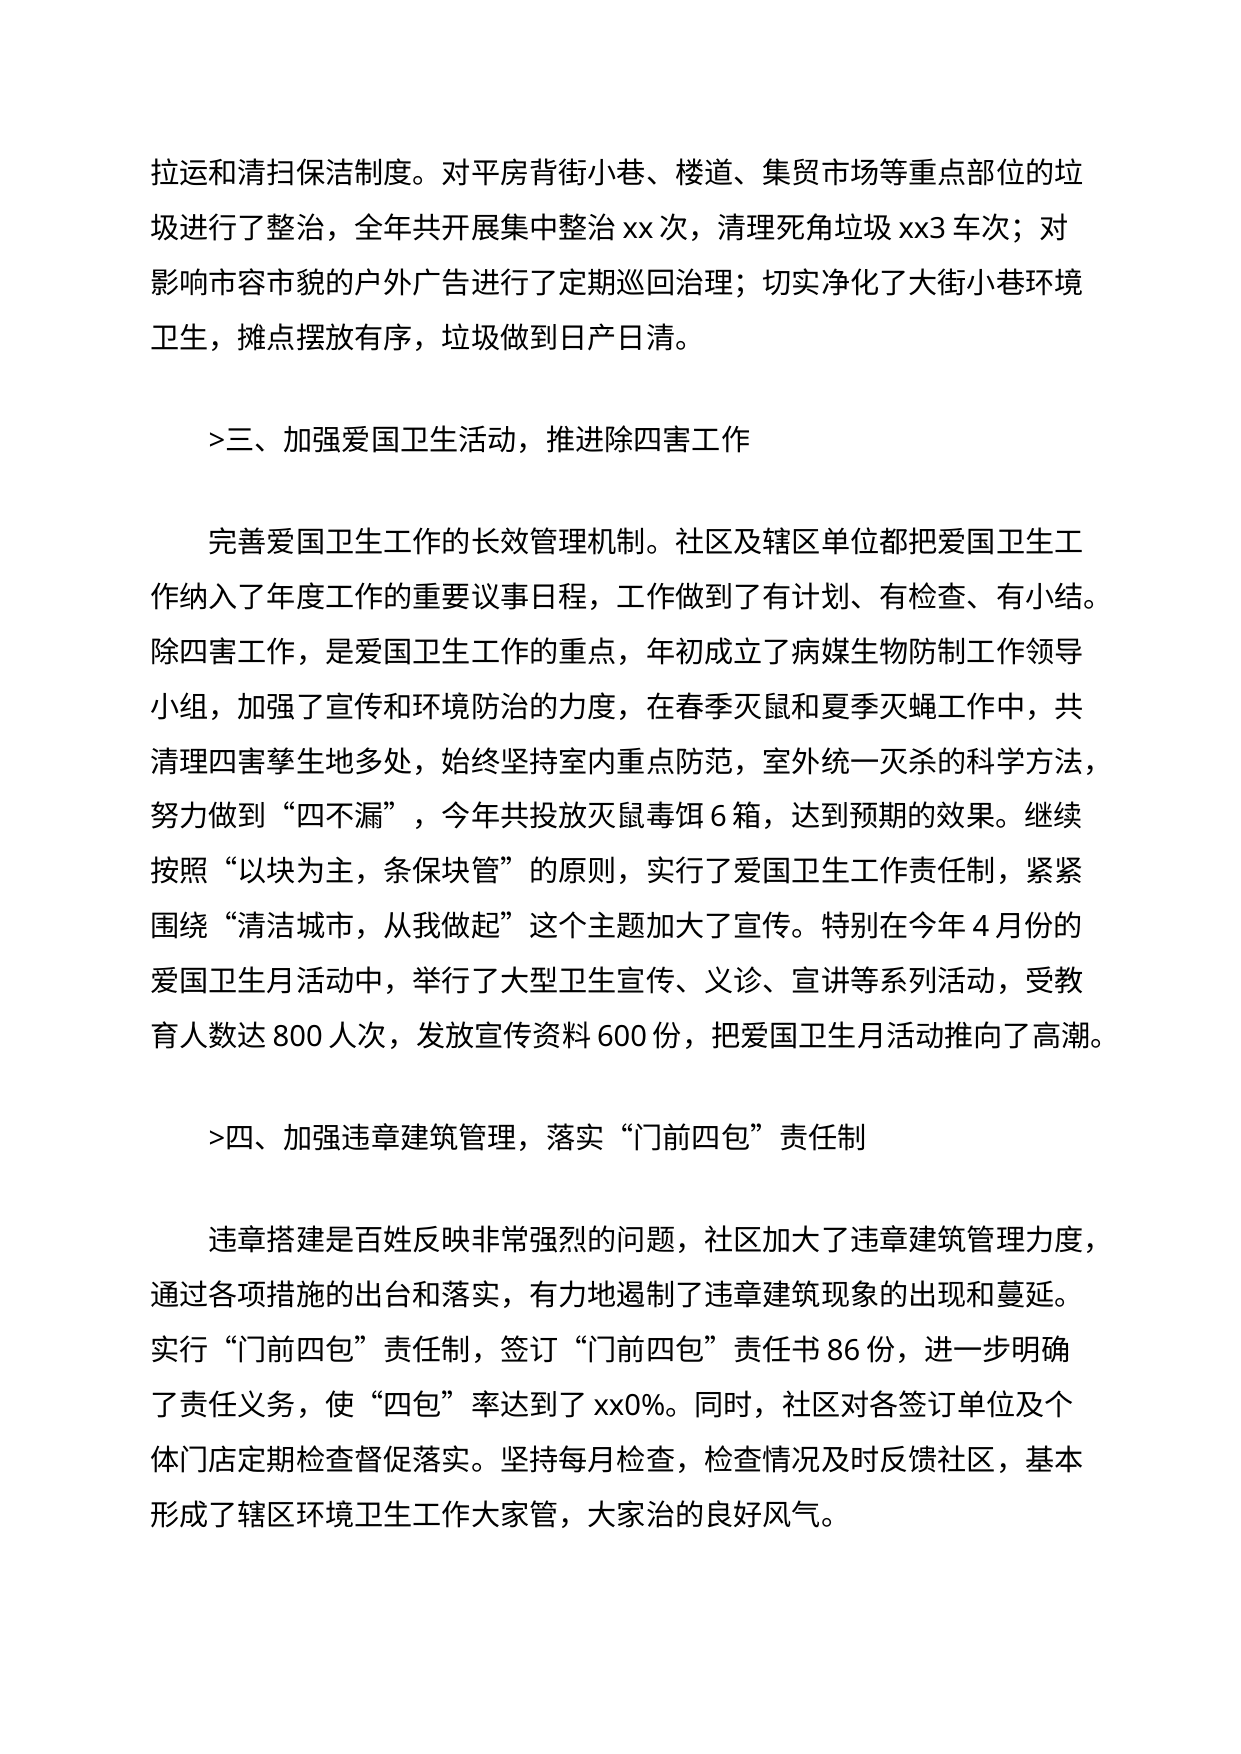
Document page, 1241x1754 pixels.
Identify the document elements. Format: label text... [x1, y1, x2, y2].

text 违章搭建是百姓反映非常强烈的问题，社区加大了违章建筑管理力度，通过各项措施的出台和落实，有力地遏制了违章建筑现象的出现和蔓延。实行“门前四包”责任制，签订“门前四包”责任书86份，进一步明确了责任义务，使“四包”率达到了xx0%。同时，社区对各签订单位及个体门店定期检查督促落实。坚持每月检查，检查情况及时反馈社区，基本形成了辖区环境卫生工作大家管，大家治的良好风气。 [150, 1217, 1090, 1534]
text 完善爱国卫生工作的长效管理机制。社区及辖区单位都把爱国卫生工作纳入了年度工作的重要议事日程，工作做到了有计划、有检查、有小结。除四害工作，是爱国卫生工作的重点，年初成立了病媒生物防制工作领导小组，加强了宣传和环境防治的力度，在春季灭鼠和夏季灭蝇工作中，共清理四害孳生地多处，始终坚持室内重点防范，室外统一灭杀的科学方法，努力做到“四不漏”，今年共投放灭鼠毒饵6箱，达到预期的效果。继续按照“以块为主，条保块管”的原则，实行了爱国卫生工作责任制，紧紧围绕“清洁城市，从我做起”这个主题加大了宣传。特别在今年4月份的爱国卫生月活动中，举行了大型卫生宣传、义诊、宣讲等系列活动，受教育人数达800人次，发放宣传资料600份，把爱国卫生月活动推向了高潮。 [150, 518, 1090, 1055]
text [150, 150, 1090, 357]
text >三、加强爱国卫生活动，推进除四害工作 [150, 417, 1090, 459]
text >四、加强违章建筑管理，落实“门前四包”责任制 [150, 1115, 1090, 1157]
